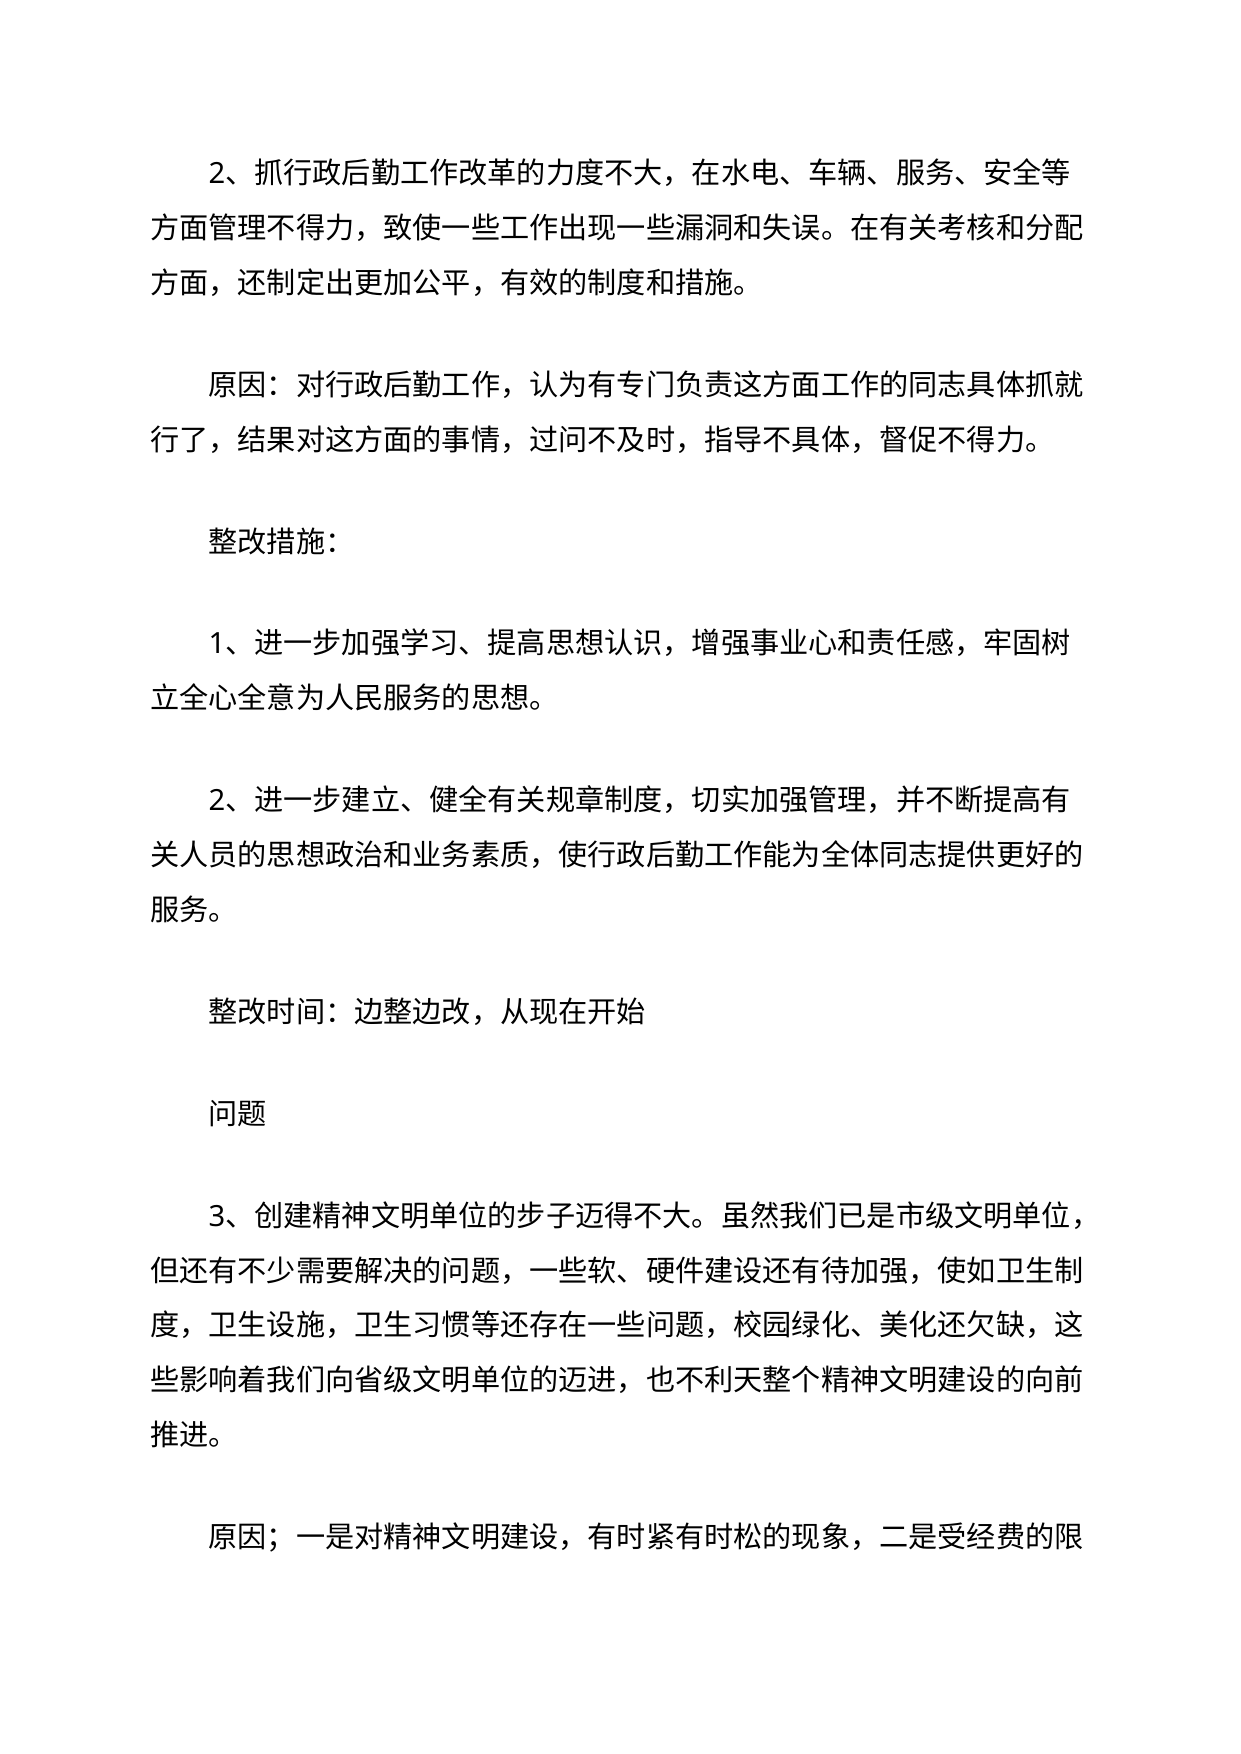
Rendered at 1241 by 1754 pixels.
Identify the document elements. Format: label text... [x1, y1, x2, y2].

text 原因：对行政后勤工作，认为有专门负责这方面工作的同志具体抓就行了，结果对这方面的事情，过问不及时，指导不具体，督促不得力。 [150, 362, 1090, 459]
text 1、进一步加强学习、提高思想认识，增强事业心和责任感，牢固树立全心全意为人民服务的思想。 [150, 620, 1090, 717]
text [150, 1513, 1090, 1556]
text 2、进一步建立、健全有关规章制度，切实加强管理，并不断提高有关人员的思想政治和业务素质，使行政后勤工作能为全体同志提供更好的服务。 [150, 777, 1090, 929]
text 整改措施： [150, 518, 1090, 561]
text 3、创建精神文明单位的步子迈得不大。虽然我们已是市级文明单位，但还有不少需要解决的问题，一些软、硬件建设还有待加强，使如卫生制度，卫生设施，卫生习惯等还存在一些问题，校园绿化、美化还欠缺，这些影响着我们向省级文明单位的迈进，也不利天整个精神文明建设的向前推进。 [150, 1192, 1090, 1454]
text 整改时间：边整边改，从现在开始 [150, 988, 1090, 1031]
text 问题 [150, 1090, 1090, 1133]
text 2、抓行政后勤工作改革的力度不大，在水电、车辆、服务、安全等方面管理不得力，致使一些工作出现一些漏洞和失误。在有关考核和分配方面，还制定出更加公平，有效的制度和措施。 [150, 150, 1090, 302]
